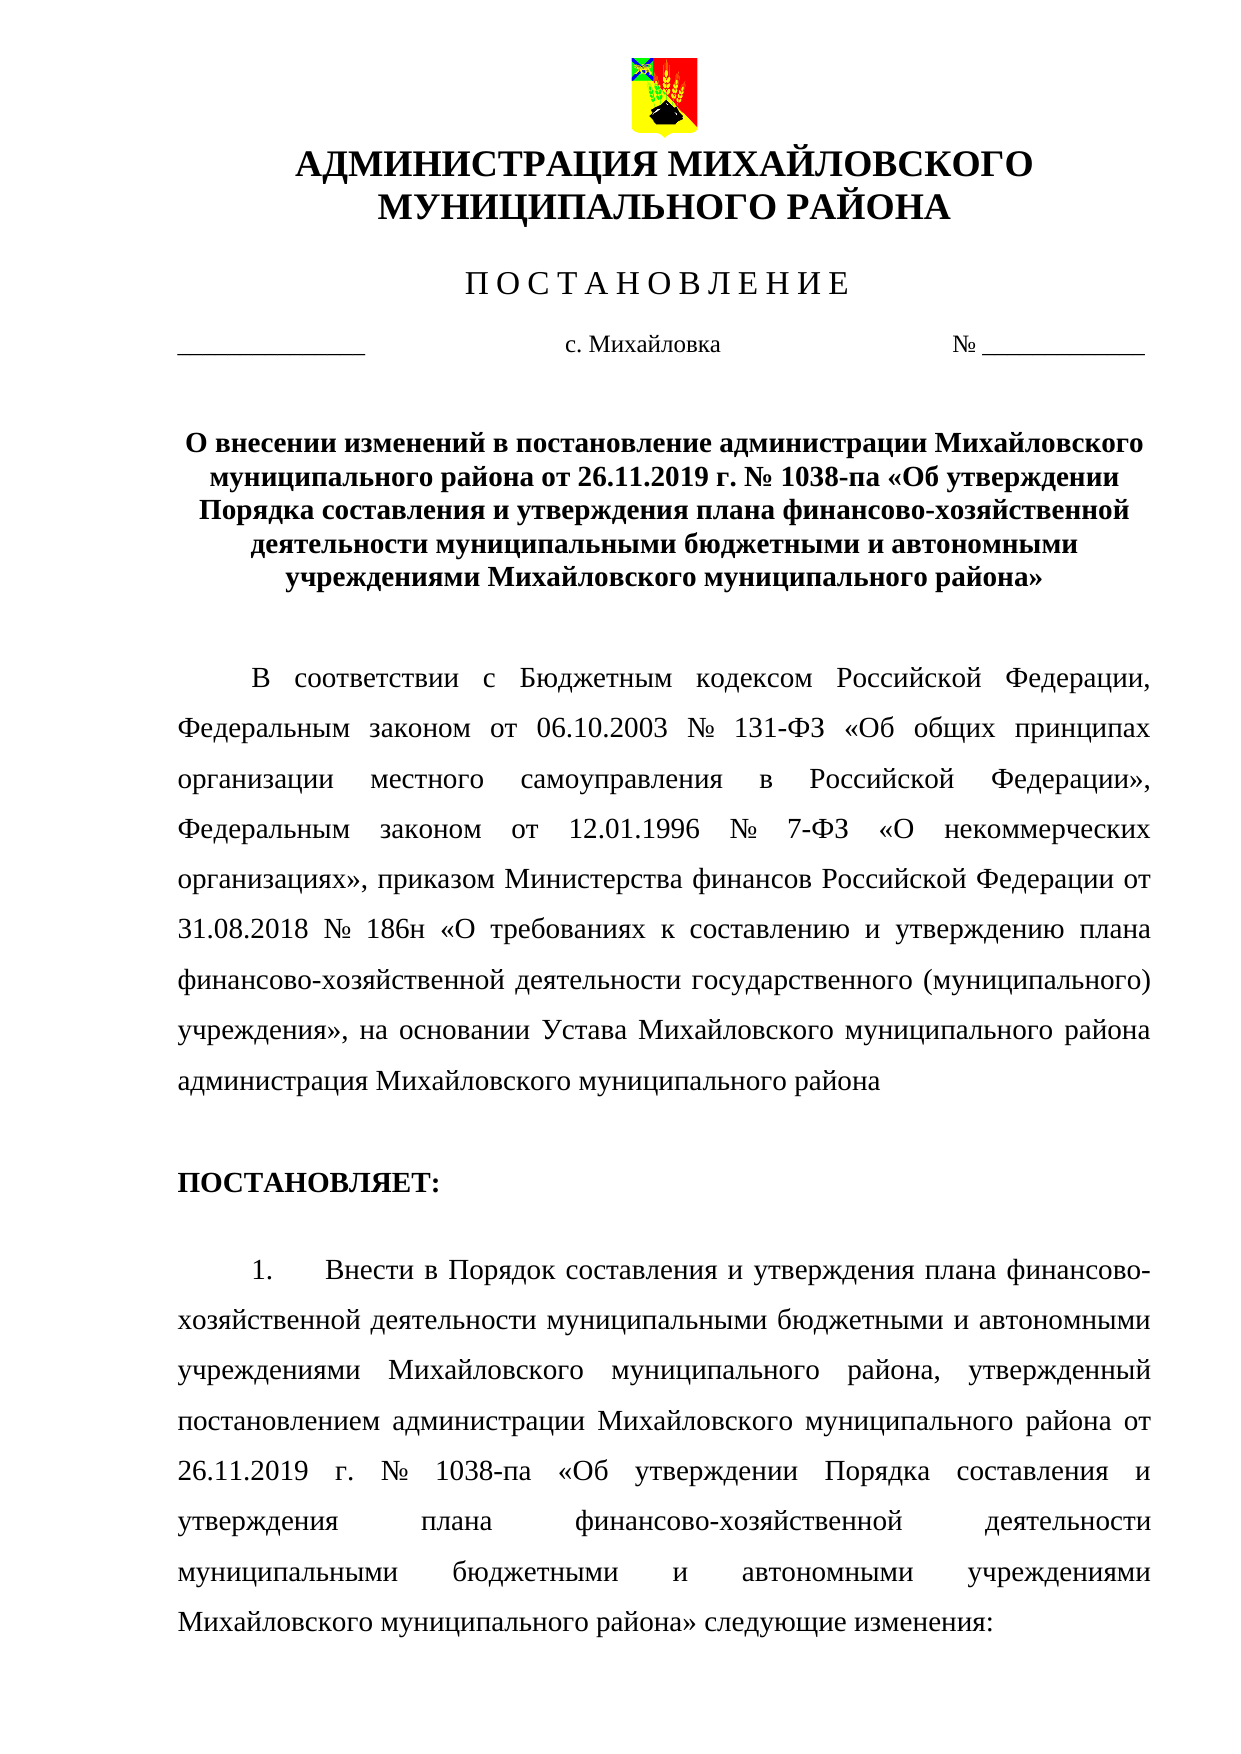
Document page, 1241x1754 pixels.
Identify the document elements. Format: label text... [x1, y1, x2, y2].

text МУНИЦИПАЛЬНОГО РАЙОНА [148, 184, 1181, 227]
text ПОСТАНОВЛЯЕТ: [177, 1166, 1152, 1199]
text О внесении изменений в постановление администрации Михайловского муниципального района от 26.11.2019 г. № 1038-па «Об утверждении Порядка составления и утверждения плана финансово-хозяйственной деятельности муниципальными бюджетными и автономными учреждениями Михайловского муниципального района» [177, 425, 1152, 593]
text АДМИНИСТРАЦИЯ МИХАЙЛОВСКОГО [148, 141, 1181, 184]
text _______________ с. Михайловка № _____________ [177, 329, 1152, 358]
picture [631, 58, 698, 141]
list Внести в Порядок составления и утверждения плана финансово-хозяйственной деятельности муниципальными бюджетными и автономными учреждениями Михайловского муниципального района, утвержденный постановлением администрации Михайловского муниципального района от 26.11.2019 г. № 1038-па «Об утверждении Порядка составления и утверждения плана финансово-хозяйственной деятельности муниципальными бюджетными и автономными учреждениями Михайловского муниципального района» следующие изменения: [177, 1252, 1152, 1638]
text В соответствии с Бюджетным кодексом Российской Федерации, Федеральным законом от 06.10.2003 № 131-ФЗ «Об общих принципах организации местного самоуправления в Российской Федерации», Федеральным законом от 12.01.1996 № 7-ФЗ «О некоммерческих организациях», приказом Министерства финансов Российской Федерации от 31.08.2018 № 186н «О требованиях к составлению и утверждению плана финансово-хозяйственной деятельности государственного (муниципального) учреждения», на основании Устава Михайловского муниципального района администрация Михайловского муниципального района [177, 660, 1152, 1096]
text ПОСТАНОВЛЕНИЕ [148, 263, 1181, 329]
